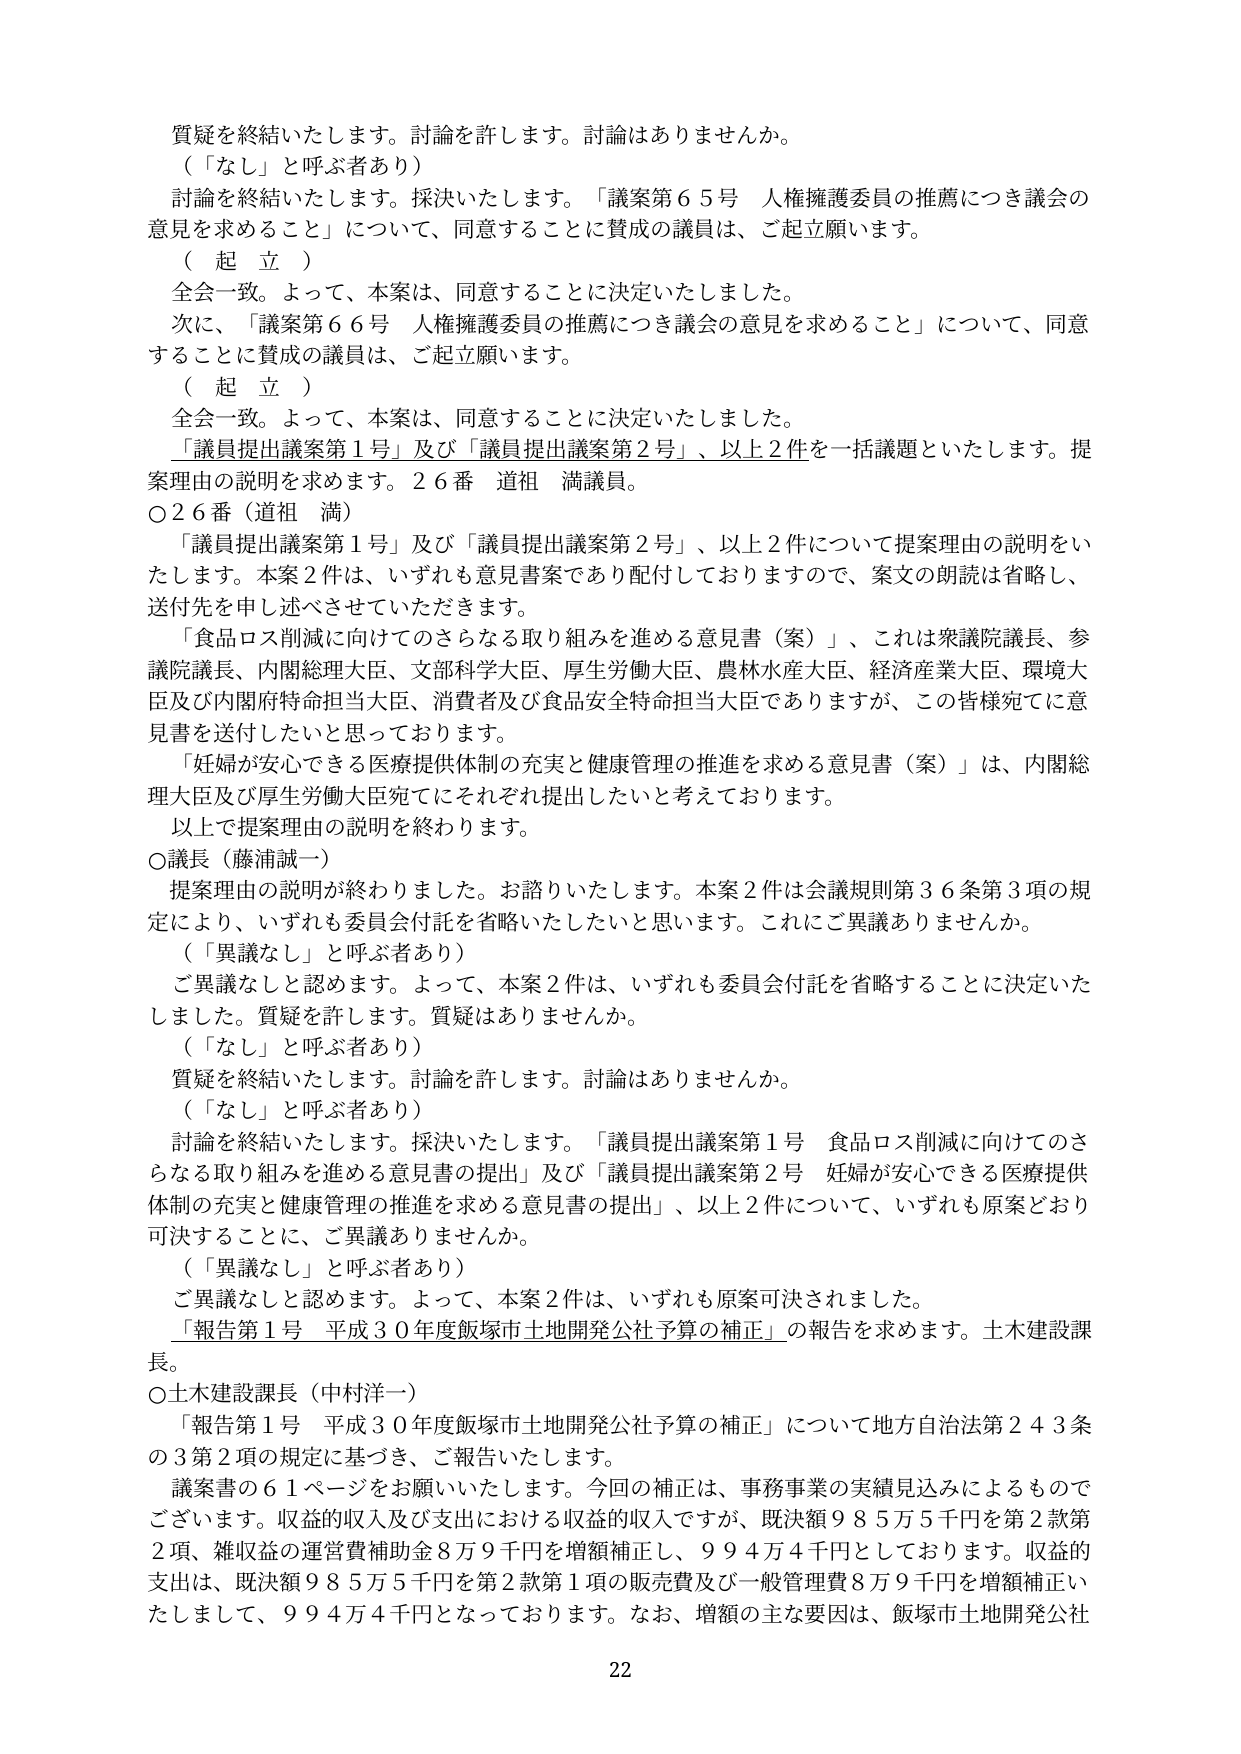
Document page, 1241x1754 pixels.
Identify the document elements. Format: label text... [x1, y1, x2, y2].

text （「なし」と呼ぶ者あり） [148, 1093, 1092, 1125]
text ○２６番（道祖 満） [148, 496, 1092, 527]
text （ 起 立 ） [148, 244, 1092, 275]
text ○議長（藤浦誠一） [148, 842, 1092, 873]
text 「報告第１号 平成３０年度飯塚市土地開発公社予算の補正」について地方自治法第２４３条の３第２項の規定に基づき、ご報告いたします。 [148, 1408, 1092, 1471]
text （「異議なし」と呼ぶ者あり） [148, 1251, 1092, 1282]
text ご異議なしと認めます。よって、本案２件は、いずれも原案可決されました。 [148, 1282, 1092, 1314]
text 全会一致。よって、本案は、同意することに決定いたしました。 [148, 275, 1092, 307]
text 質疑を終結いたします。討論を許します。討論はありませんか。 [148, 118, 1092, 149]
text ご異議なしと認めます。よって、本案２件は、いずれも委員会付託を省略することに決定いたしました。質疑を許します。質疑はありませんか。 [148, 968, 1092, 1031]
text 「妊婦が安心できる医療提供体制の充実と健康管理の推進を求める意見書（案）」は、内閣総理大臣及び厚生労働大臣宛てにそれぞれ提出したいと考えております。 [148, 747, 1092, 810]
text （「なし」と呼ぶ者あり） [148, 149, 1092, 181]
text 「食品ロス削減に向けてのさらなる取り組みを進める意見書（案）」、これは衆議院議長、参議院議長、内閣総理大臣、文部科学大臣、厚生労働大臣、農林水産大臣、経済産業大臣、環境大臣及び内閣府特命担当大臣、消費者及び食品安全特命担当大臣でありますが、この皆様宛てに意見書を送付したいと思っております。 [148, 622, 1092, 747]
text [148, 1471, 1092, 1628]
text （「なし」と呼ぶ者あり） [148, 1031, 1092, 1062]
text （「異議なし」と呼ぶ者あり） [148, 936, 1092, 968]
text 以上で提案理由の説明を終わります。 [148, 810, 1092, 842]
text 「報告第１号 平成３０年度飯塚市土地開発公社予算の補正」の報告を求めます。土木建設課長。 [148, 1314, 1092, 1377]
text 次に、「議案第６６号 人権擁護委員の推薦につき議会の意見を求めること」について、同意することに賛成の議員は、ご起立願います。 [148, 307, 1092, 370]
text 討論を終結いたします。採決いたします。「議案第６５号 人権擁護委員の推薦につき議会の意見を求めること」について、同意することに賛成の議員は、ご起立願います。 [148, 181, 1092, 244]
text 討論を終結いたします。採決いたします。「議員提出議案第１号 食品ロス削減に向けてのさらなる取り組みを進める意見書の提出」及び「議員提出議案第２号 妊婦が安心できる医療提供体制の充実と健康管理の推進を求める意見書の提出」、以上２件について、いずれも原案どおり可決することに、ご異議ありませんか。 [148, 1125, 1092, 1251]
text 質疑を終結いたします。討論を許します。討論はありませんか。 [148, 1062, 1092, 1093]
text ○土木建設課長（中村洋一） [148, 1377, 1092, 1408]
text （ 起 立 ） [148, 370, 1092, 401]
text 提案理由の説明が終わりました。お諮りいたします。本案２件は会議規則第３６条第３項の規定により、いずれも委員会付託を省略いたしたいと思います。これにご異議ありませんか。 [148, 873, 1092, 936]
text 「議員提出議案第１号」及び「議員提出議案第２号」、以上２件を一括議題といたします。提案理由の説明を求めます。２６番 道祖 満議員。 [148, 433, 1092, 496]
text 「議員提出議案第１号」及び「議員提出議案第２号」、以上２件について提案理由の説明をいたします。本案２件は、いずれも意見書案であり配付しておりますので、案文の朗読は省略し、送付先を申し述べさせていただきます。 [148, 527, 1092, 622]
text 全会一致。よって、本案は、同意することに決定いたしました。 [148, 401, 1092, 433]
